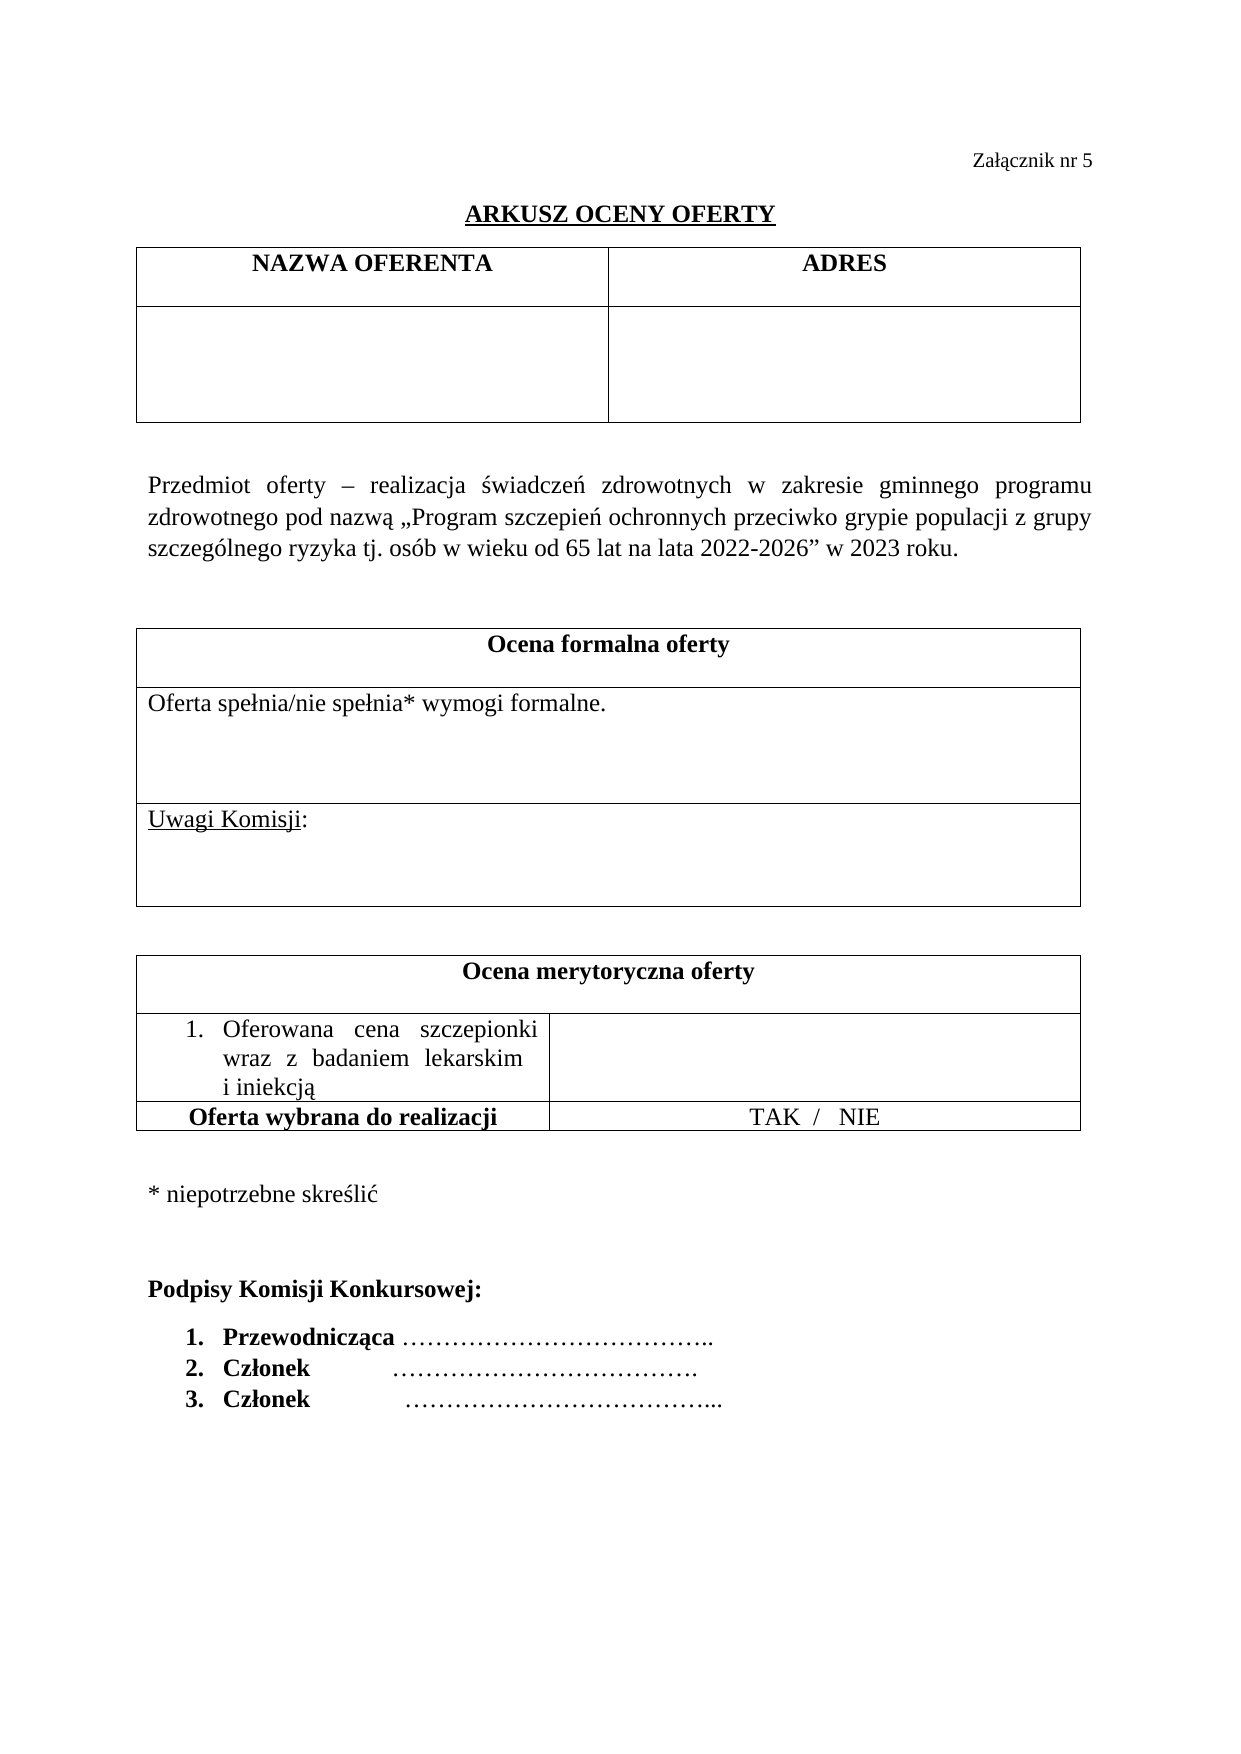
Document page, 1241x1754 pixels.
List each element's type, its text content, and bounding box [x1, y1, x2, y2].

table_cell Oferowana cena szczepionki wraz z badaniem lekarskim i iniekcją [137, 1014, 549, 1101]
table_header ADRES [609, 248, 1080, 306]
text Załącznik nr 5 [148, 148, 1093, 172]
table_header Ocena merytoryczna oferty [137, 956, 1080, 1013]
list Członek ………………………………... [185, 1384, 1093, 1413]
text * niepotrzebne skreślić [148, 1179, 1093, 1208]
table_cell [609, 307, 1080, 422]
table_cell [137, 307, 608, 422]
text Przedmiot oferty – realizacja świadczeń zdrowotnych w zakresie gminnego programu zdrowotnego pod nazwą „Program szczepień ochronnych przeciwko grypie populacji z grupy szczególnego ryzyka tj. osób w wieku od 65 lat na lata 2022-2026” w 2023 roku. [148, 471, 1093, 561]
table_cell Oferta spełnia/nie spełnia* wymogi formalne. [137, 688, 1080, 803]
text Podpisy Komisji Konkursowej: [148, 1274, 1093, 1303]
list Członek ………………………………. [185, 1353, 1093, 1382]
list Przewodnicząca ……………………………….. [185, 1322, 1093, 1351]
table_header Ocena formalna oferty [137, 629, 1080, 687]
table_cell TAK / NIE [550, 1102, 1080, 1130]
table_header NAZWA OFERENTA [137, 248, 608, 306]
table_cell [550, 1014, 1080, 1101]
table_cell Oferta wybrana do realizacji [137, 1102, 549, 1130]
text ARKUSZ OCENY OFERTY [148, 199, 1093, 228]
table_cell Uwagi Komisji: [137, 804, 1080, 906]
